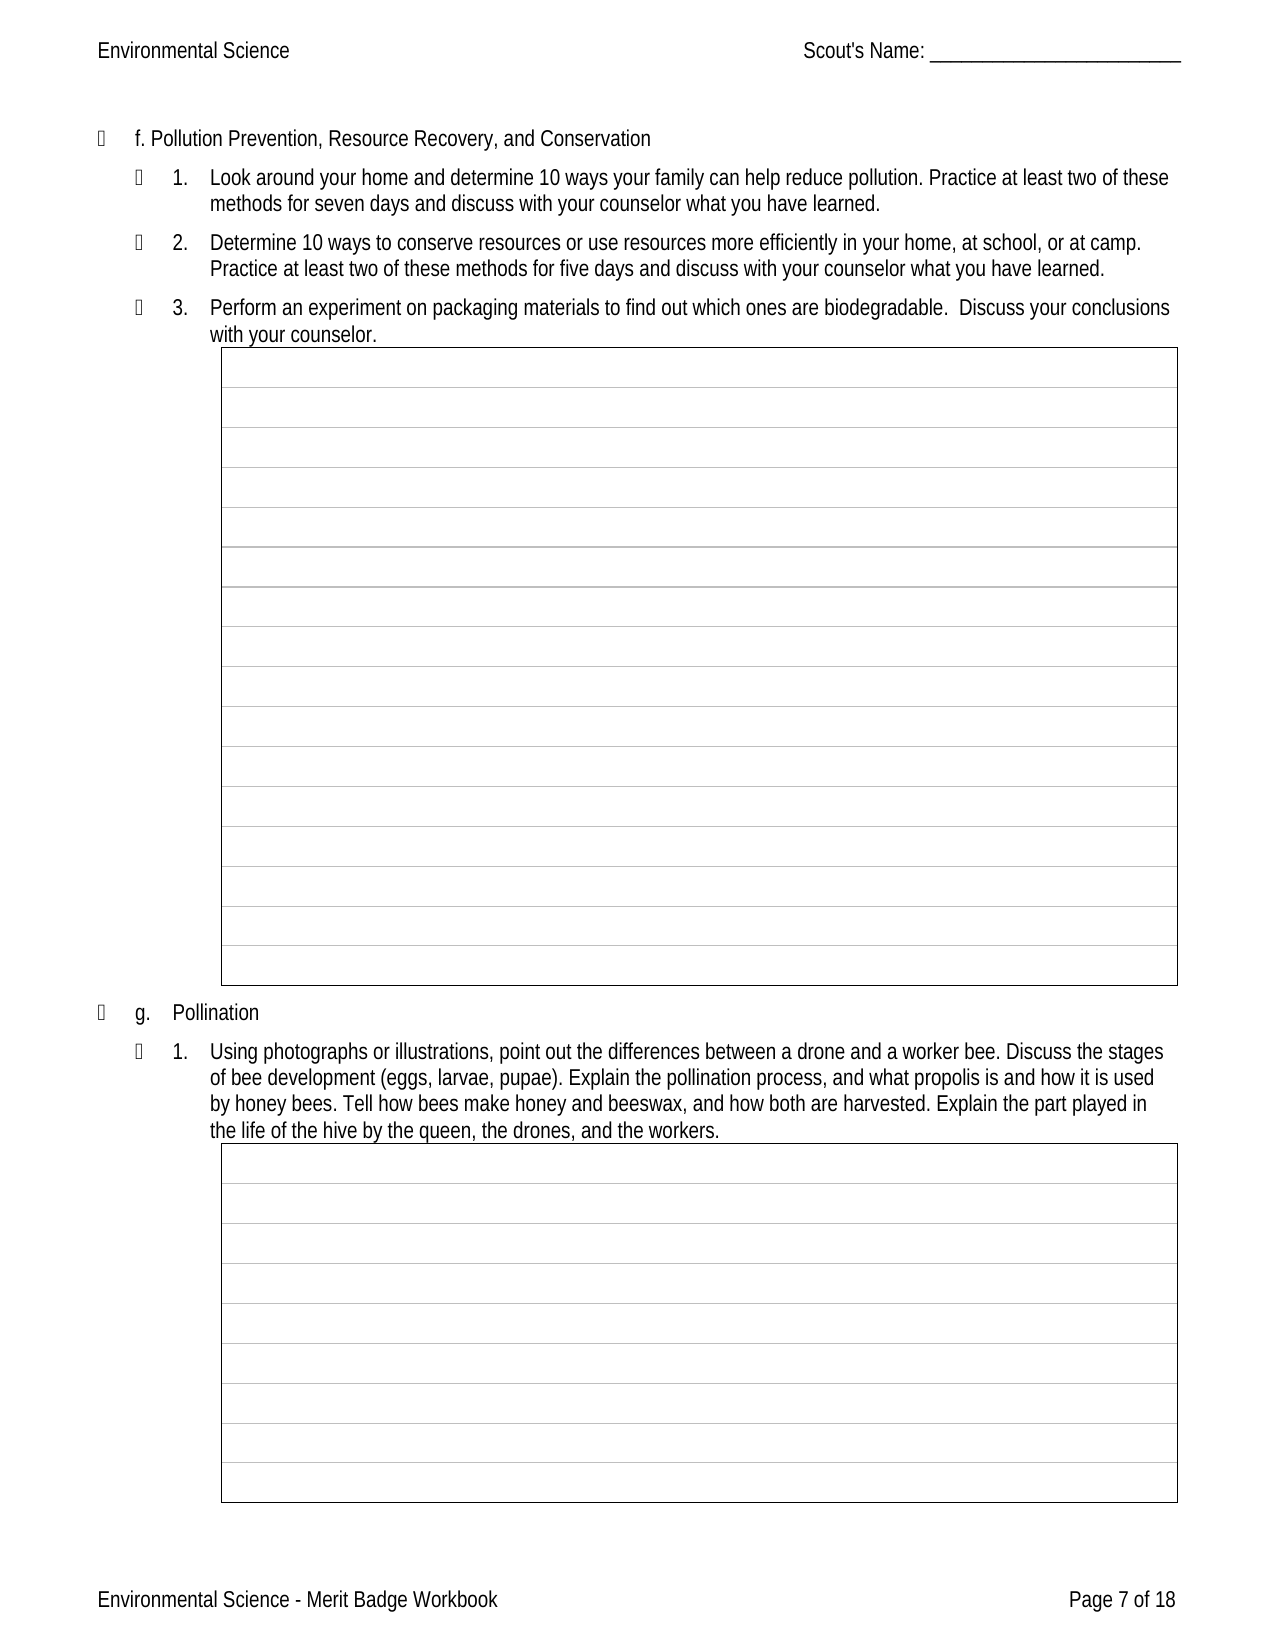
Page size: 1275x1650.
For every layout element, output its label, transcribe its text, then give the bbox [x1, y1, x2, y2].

table_cell [222, 1344, 1177, 1382]
table_cell [222, 667, 1177, 706]
text g. Pollination [97, 999, 1177, 1025]
table_cell [222, 1224, 1177, 1263]
text f. Pollution Prevention, Resource Recovery, and Conservation [97, 125, 1177, 151]
table_cell [222, 1184, 1177, 1223]
table_cell [222, 548, 1177, 586]
text 3. Perform an experiment on packaging materials to find out which ones are biodegradable. Discuss your conclusions with your counselor. [135, 294, 1177, 347]
table_cell [222, 1264, 1177, 1303]
table_header [222, 348, 1177, 387]
table_cell [222, 747, 1177, 786]
table_cell [222, 627, 1177, 666]
table_cell [222, 946, 1177, 985]
table_cell [222, 428, 1177, 467]
table_cell [222, 468, 1177, 507]
text 1. Look around your home and determine 10 ways your family can help reduce pollution. Practice at least two of these methods for seven days and discuss with your counselor what you have learned. [135, 164, 1177, 217]
table_cell [222, 1424, 1177, 1462]
table_cell [222, 508, 1177, 546]
table_cell [222, 1304, 1177, 1343]
table_cell [222, 787, 1177, 826]
table_cell [222, 867, 1177, 906]
table_cell [222, 588, 1177, 626]
text 1. Using photographs or illustrations, point out the differences between a drone and a worker bee. Discuss the stages of bee development (eggs, larvae, pupae). Explain the pollination process, and what propolis is and how it is used by honey bees. Tell how bees make honey and beeswax, and how both are harvested. Explain the part played in the life of the hive by the queen, the drones, and the workers. [135, 1038, 1177, 1143]
table_cell [222, 1384, 1177, 1422]
table_cell [222, 827, 1177, 866]
table_cell [222, 388, 1177, 427]
table_cell [222, 707, 1177, 746]
table_cell [222, 1463, 1177, 1502]
table_cell [222, 907, 1177, 945]
text 2. Determine 10 ways to conserve resources or use resources more efficiently in your home, at school, or at camp. Practice at least two of these methods for five days and discuss with your counselor what you have learned. [135, 229, 1177, 282]
table_header [222, 1144, 1177, 1183]
